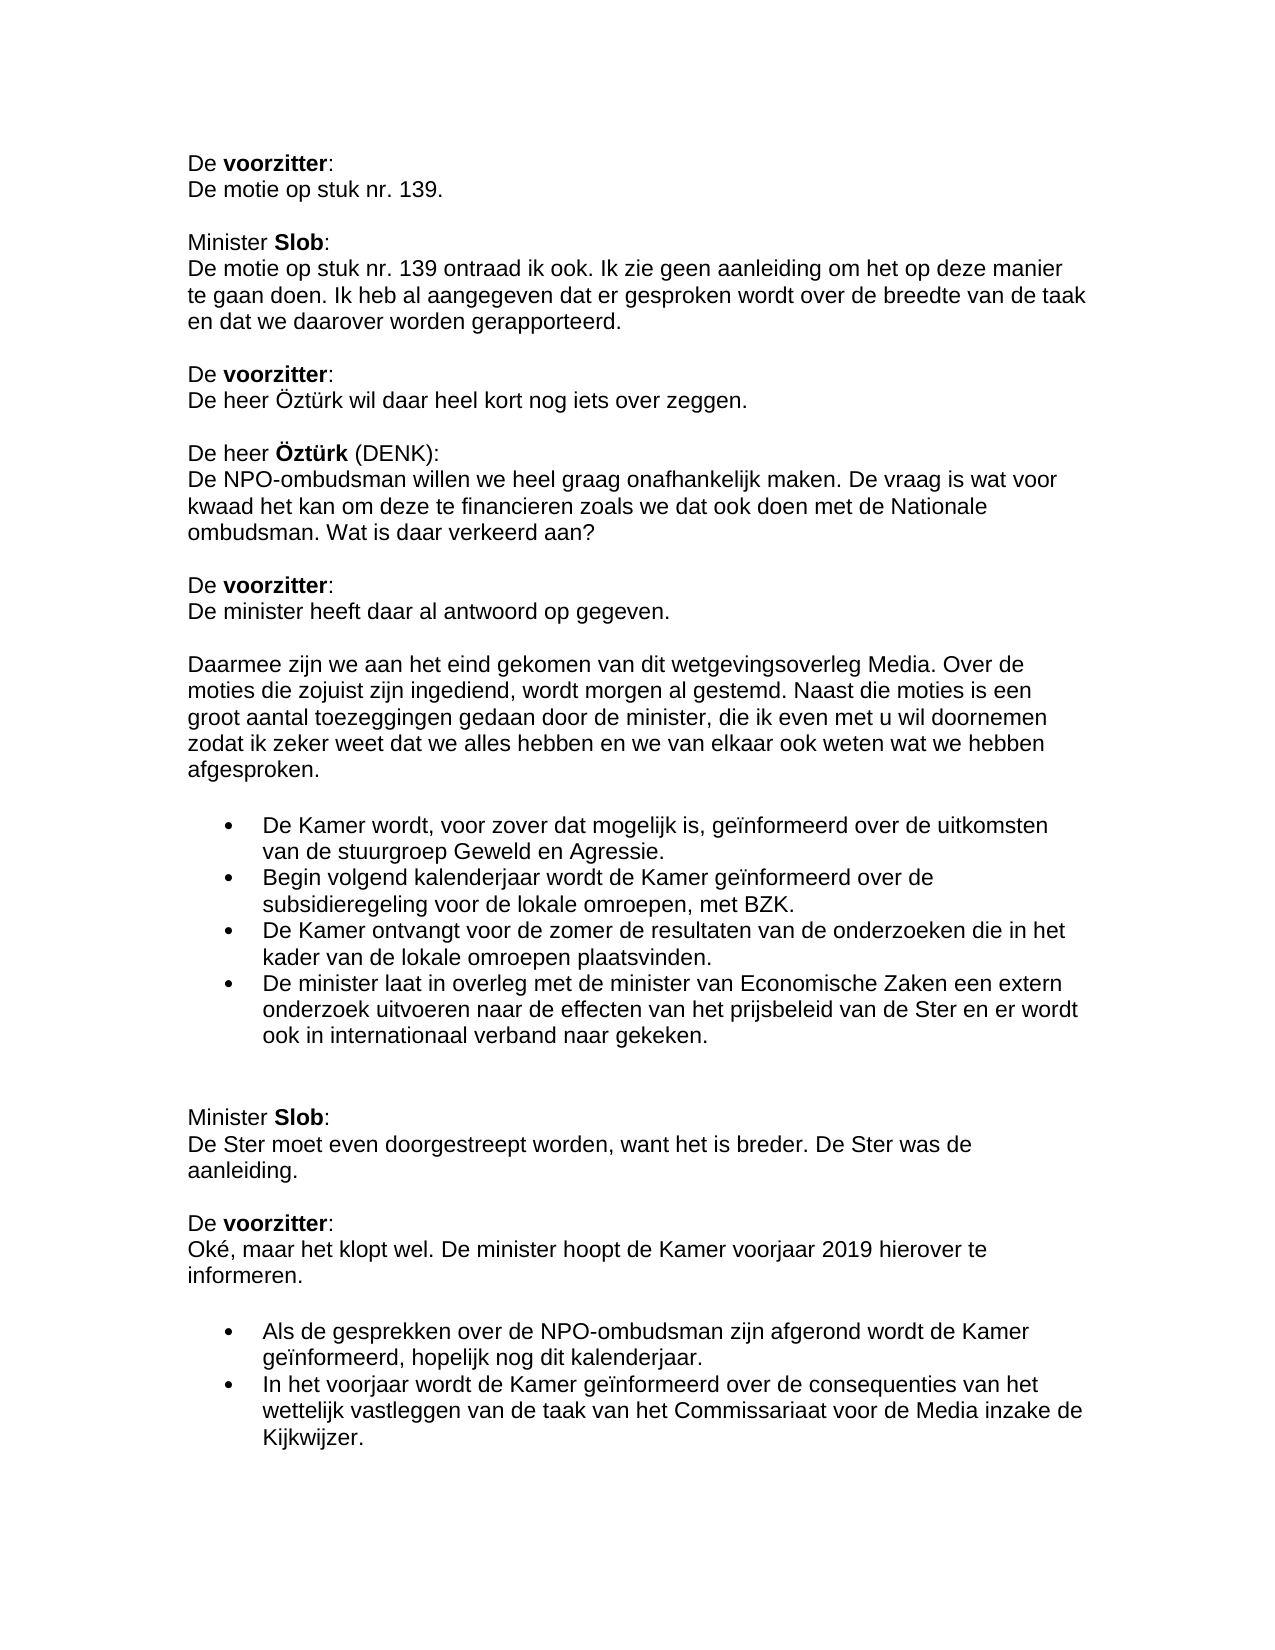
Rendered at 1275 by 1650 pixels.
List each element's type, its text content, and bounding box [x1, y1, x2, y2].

text Minister Slob: De Ster moet even doorgestreept worden, want het is breder. De Ster was de aanleiding. De voorzitter: Oké, maar het klopt wel. De minister hoopt de Kamer voorjaar 2019 hierover te informeren. [187, 1078, 1087, 1289]
list De minister laat in overleg met de minister van Economische Zaken een extern onderzoek uitvoeren naar de effecten van het prijsbeleid van de Ster en er wordt ook in internationaal verband naar gekeken. [225, 970, 1087, 1049]
list Begin volgend kalenderjaar wordt de Kamer geïnformeerd over de subsidieregeling voor de lokale omroepen, met BZK. [225, 864, 1087, 917]
list Als de gesprekken over de NPO-ombudsman zijn afgerond wordt de Kamer geïnformeerd, hopelijk nog dit kalenderjaar. [225, 1318, 1087, 1371]
list De Kamer ontvangt voor de zomer de resultaten van de onderzoeken die in het kader van de lokale omroepen plaatsvinden. [225, 917, 1087, 970]
list De Kamer wordt, voor zover dat mogelijk is, geïnformeerd over de uitkomsten van de stuurgroep Geweld en Agressie. [225, 812, 1087, 864]
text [187, 150, 1087, 782]
list In het voorjaar wordt de Kamer geïnformeerd over de consequenties van het wettelijk vastleggen van de taak van het Commissariaat voor de Media inzake de Kijkwijzer. [225, 1371, 1087, 1450]
